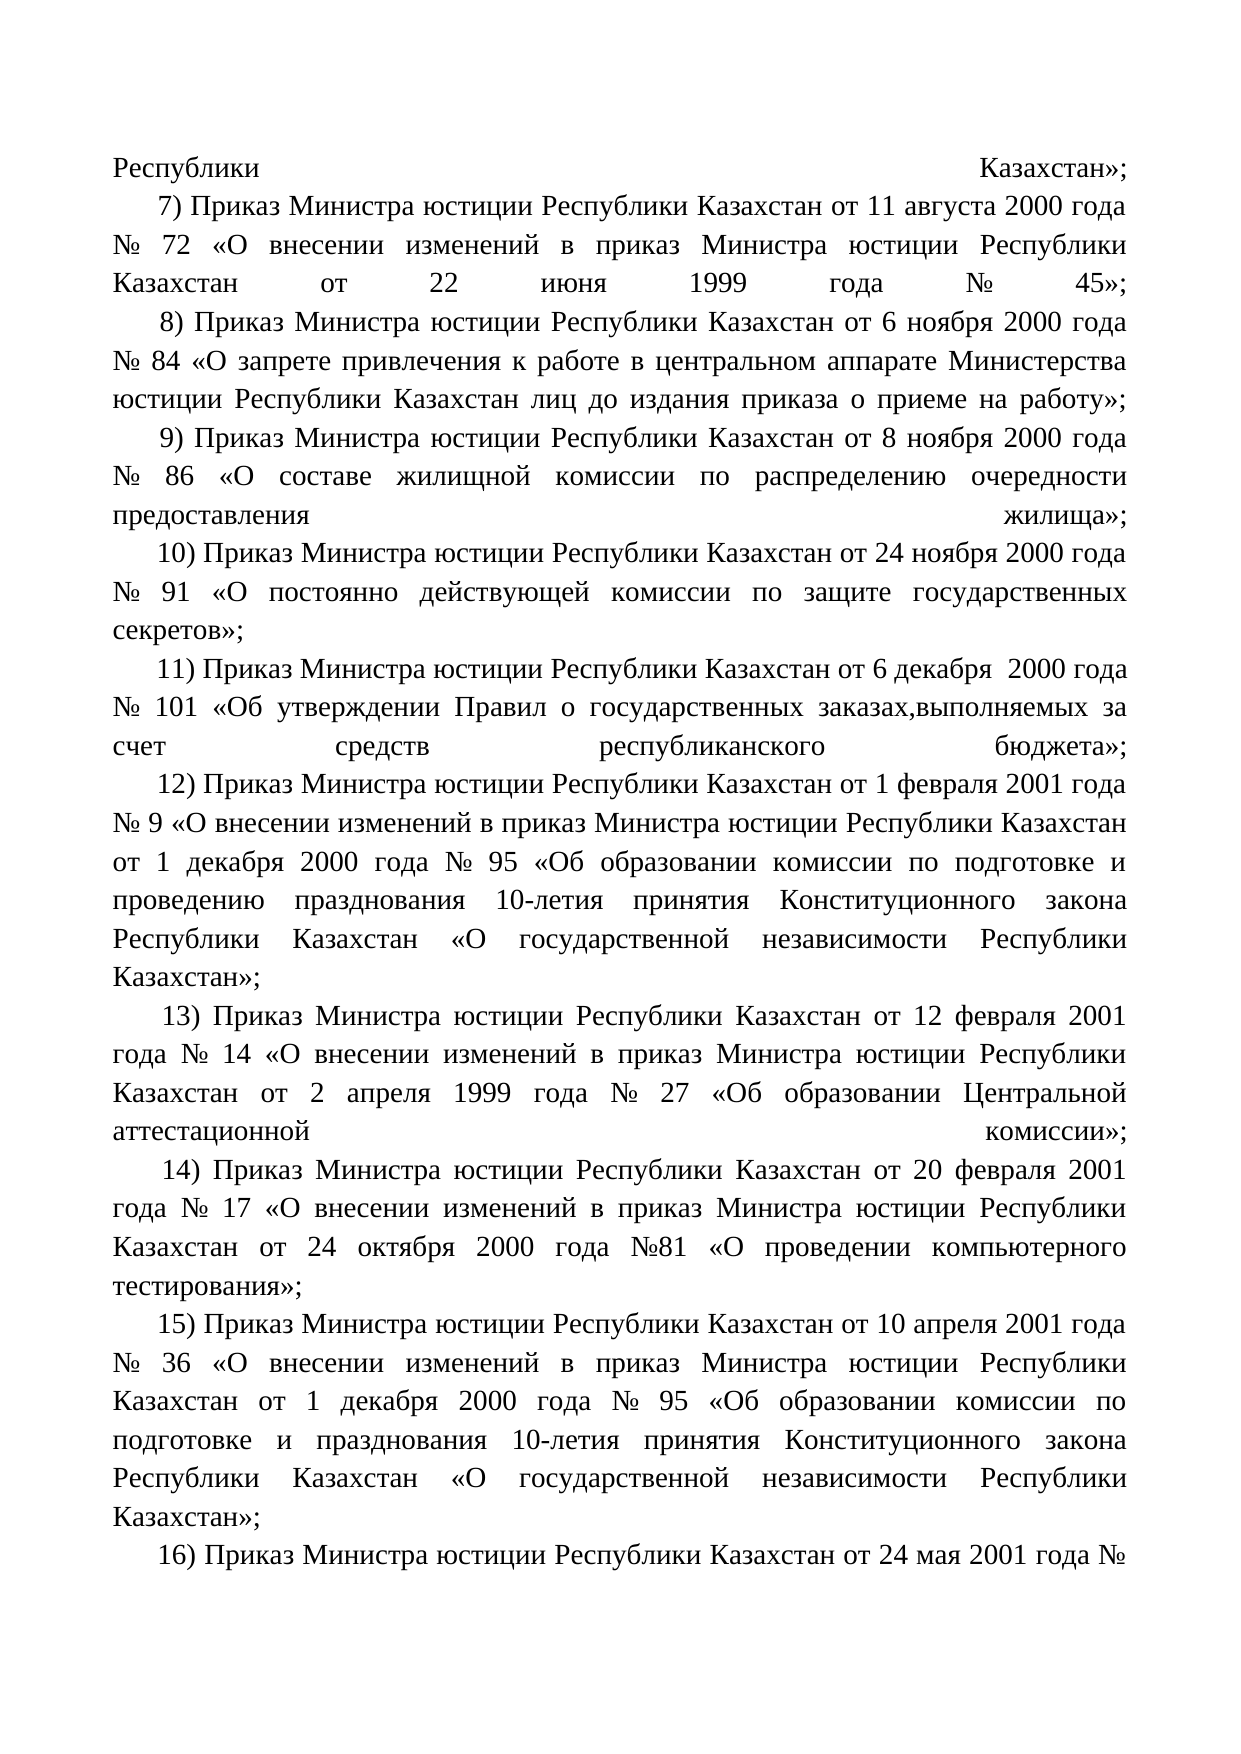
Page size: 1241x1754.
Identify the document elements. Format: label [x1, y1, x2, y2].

text [112, 150, 1128, 1571]
